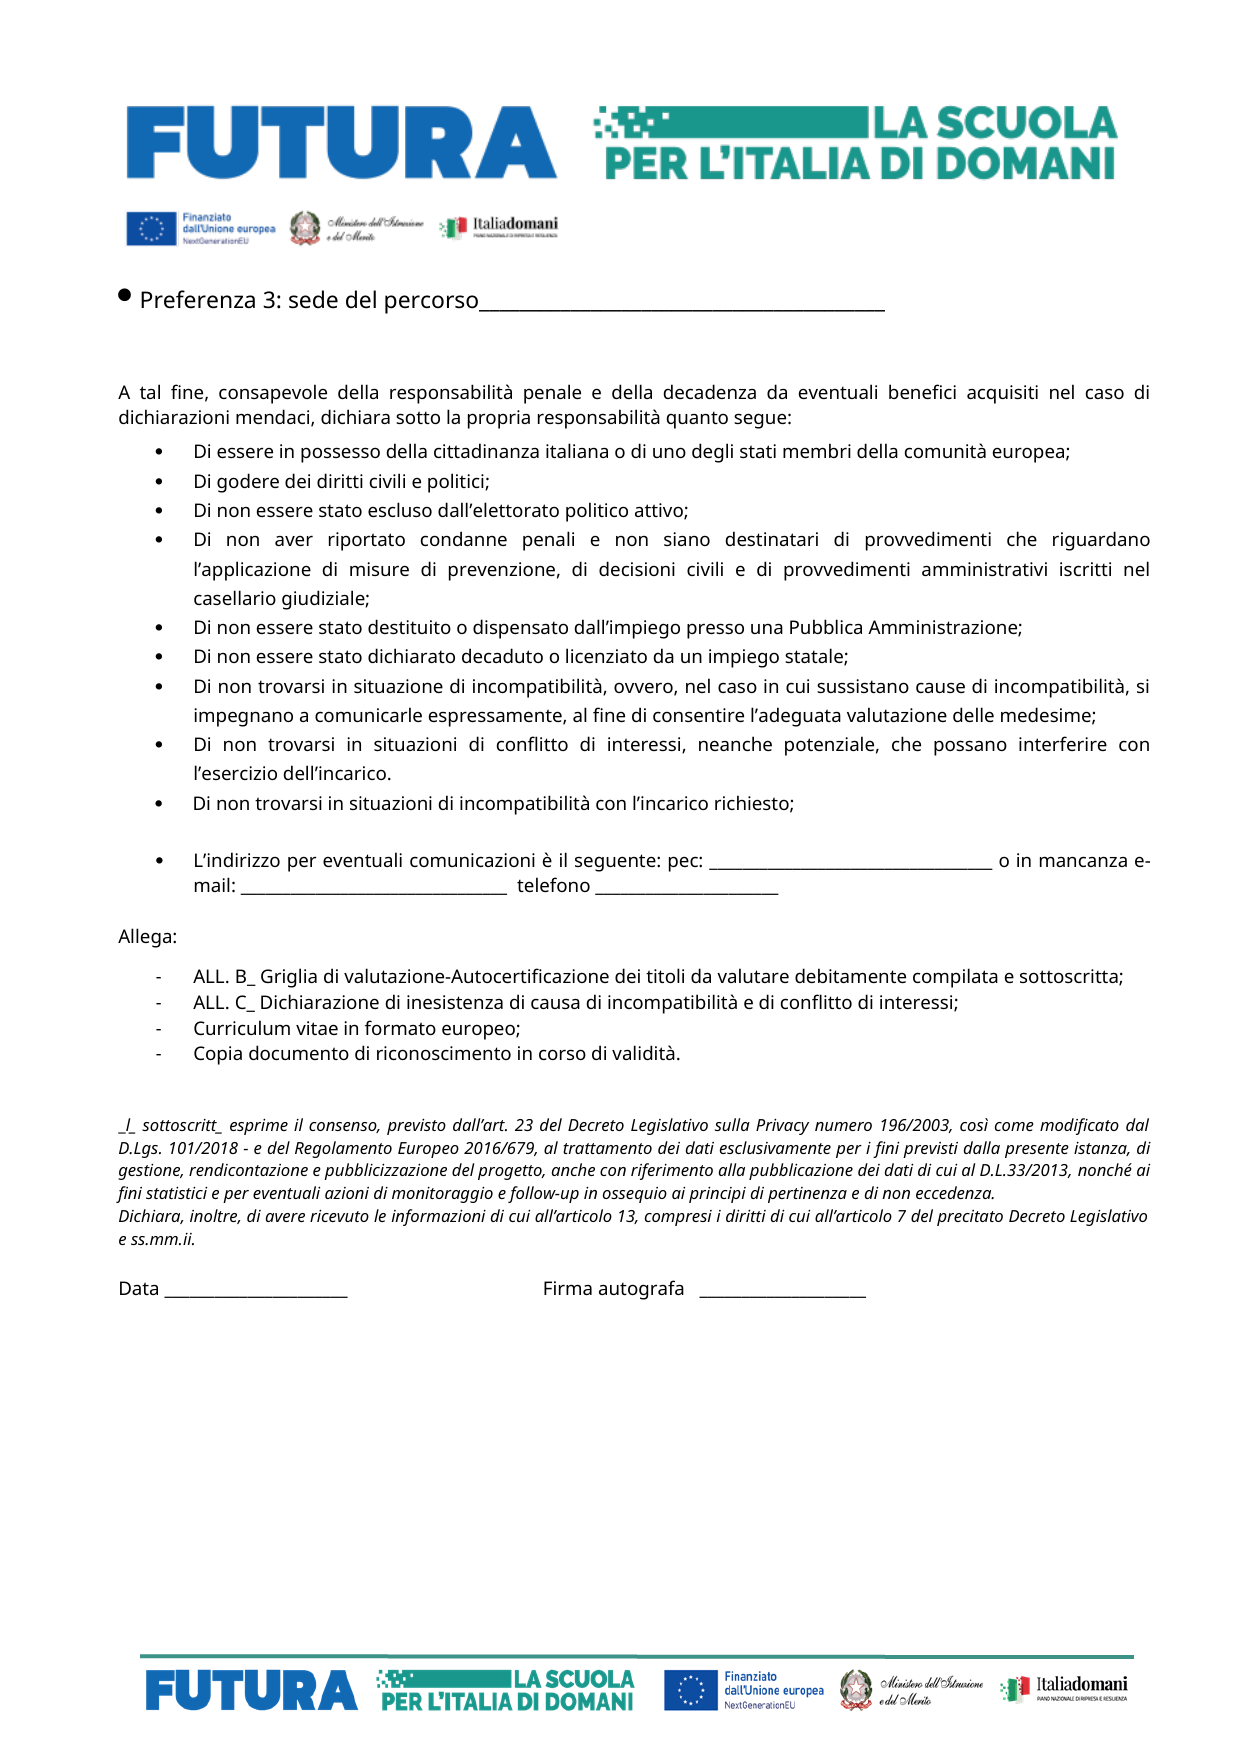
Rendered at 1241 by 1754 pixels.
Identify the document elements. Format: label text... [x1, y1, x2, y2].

list Di non trovarsi in situazioni di incompatibilità con l’incarico richiesto; [155, 790, 1152, 816]
text Preferenza 3: sede del percorso________________________________________ [118, 283, 1152, 317]
list ALL. B_ Griglia di valutazione-Autocertificazione dei titoli da valutare debitamente compilata e sottoscritta; [156, 964, 1152, 989]
list Di essere in possesso della cittadinanza italiana o di uno degli stati membri della comunità europea; [156, 439, 1152, 464]
list Copia documento di riconoscimento in corso di validità. [156, 1040, 1152, 1066]
text Allega: [118, 924, 1152, 949]
list Di non essere stato destituito o dispensato dall’impiego presso una Pubblica Amministrazione; [156, 614, 1152, 640]
list L’indirizzo per eventuali comunicazioni è il seguente: pec: __________________________________ o in mancanza e-mail: ________________________________ telefono ______________________ [156, 847, 1152, 898]
text Data ______________________ Firma autografa ____________________ [118, 1275, 1152, 1301]
picture [118, 101, 1126, 252]
list Di godere dei diritti civili e politici; [156, 468, 1152, 493]
list Di non trovarsi in situazione di incompatibilità, ovvero, nel caso in cui sussistano cause di incompatibilità, si impegnano a comunicarle espressamente, al fine di consentire l’adeguata valutazione delle medesime; [156, 673, 1152, 728]
text A tal fine, consapevole della responsabilità penale e della decadenza da eventuali benefici acquisiti nel caso di dichiarazioni mendaci, dichiara sotto la propria responsabilità quanto segue: [118, 379, 1152, 430]
list Di non essere stato escluso dall’elettorato politico attivo; [156, 497, 1152, 523]
picture [118, 1652, 1170, 1719]
list Di non trovarsi in situazioni di conflitto di interessi, neanche potenziale, che possano interferire con l’esercizio dell’incarico. [156, 731, 1152, 786]
list Curriculum vitae in formato europeo; [156, 1015, 1152, 1040]
text Dichiara, inoltre, di avere ricevuto le informazioni di cui all’articolo 13, compresi i diritti di cui all’articolo 7 del precitato Decreto Legislativo e ss.mm.ii. [118, 1204, 1152, 1250]
list Di non essere stato dichiarato decaduto o licenziato da un impiego statale; [156, 644, 1152, 669]
list ALL. C_ Dichiarazione di inesistenza di causa di incompatibilità e di conflitto di interessi; [156, 989, 1152, 1015]
list Di non aver riportato condanne penali e non siano destinatari di provvedimenti che riguardano l’applicazione di misure di prevenzione, di decisioni civili e di provvedimenti amministrativi iscritti nel casellario giudiziale; [156, 527, 1152, 611]
text _l_ sottoscritt_ esprime il consenso, previsto dall’art. 23 del Decreto Legislativo sulla Privacy numero 196/2003, così come modificato dal D.Lgs. 101/2018 - e del Regolamento Europeo 2016/679, al trattamento dei dati esclusivamente per i fini previsti dalla presente istanza, di gestione, rendicontazione e pubblicizzazione del progetto, anche con riferimento alla pubblicazione dei dati di cui al D.L.33/2013, nonché ai fini statistici e per eventuali azioni di monitoraggio e follow-up in ossequio ai principi di pertinenza e di non eccedenza. [118, 1114, 1152, 1204]
